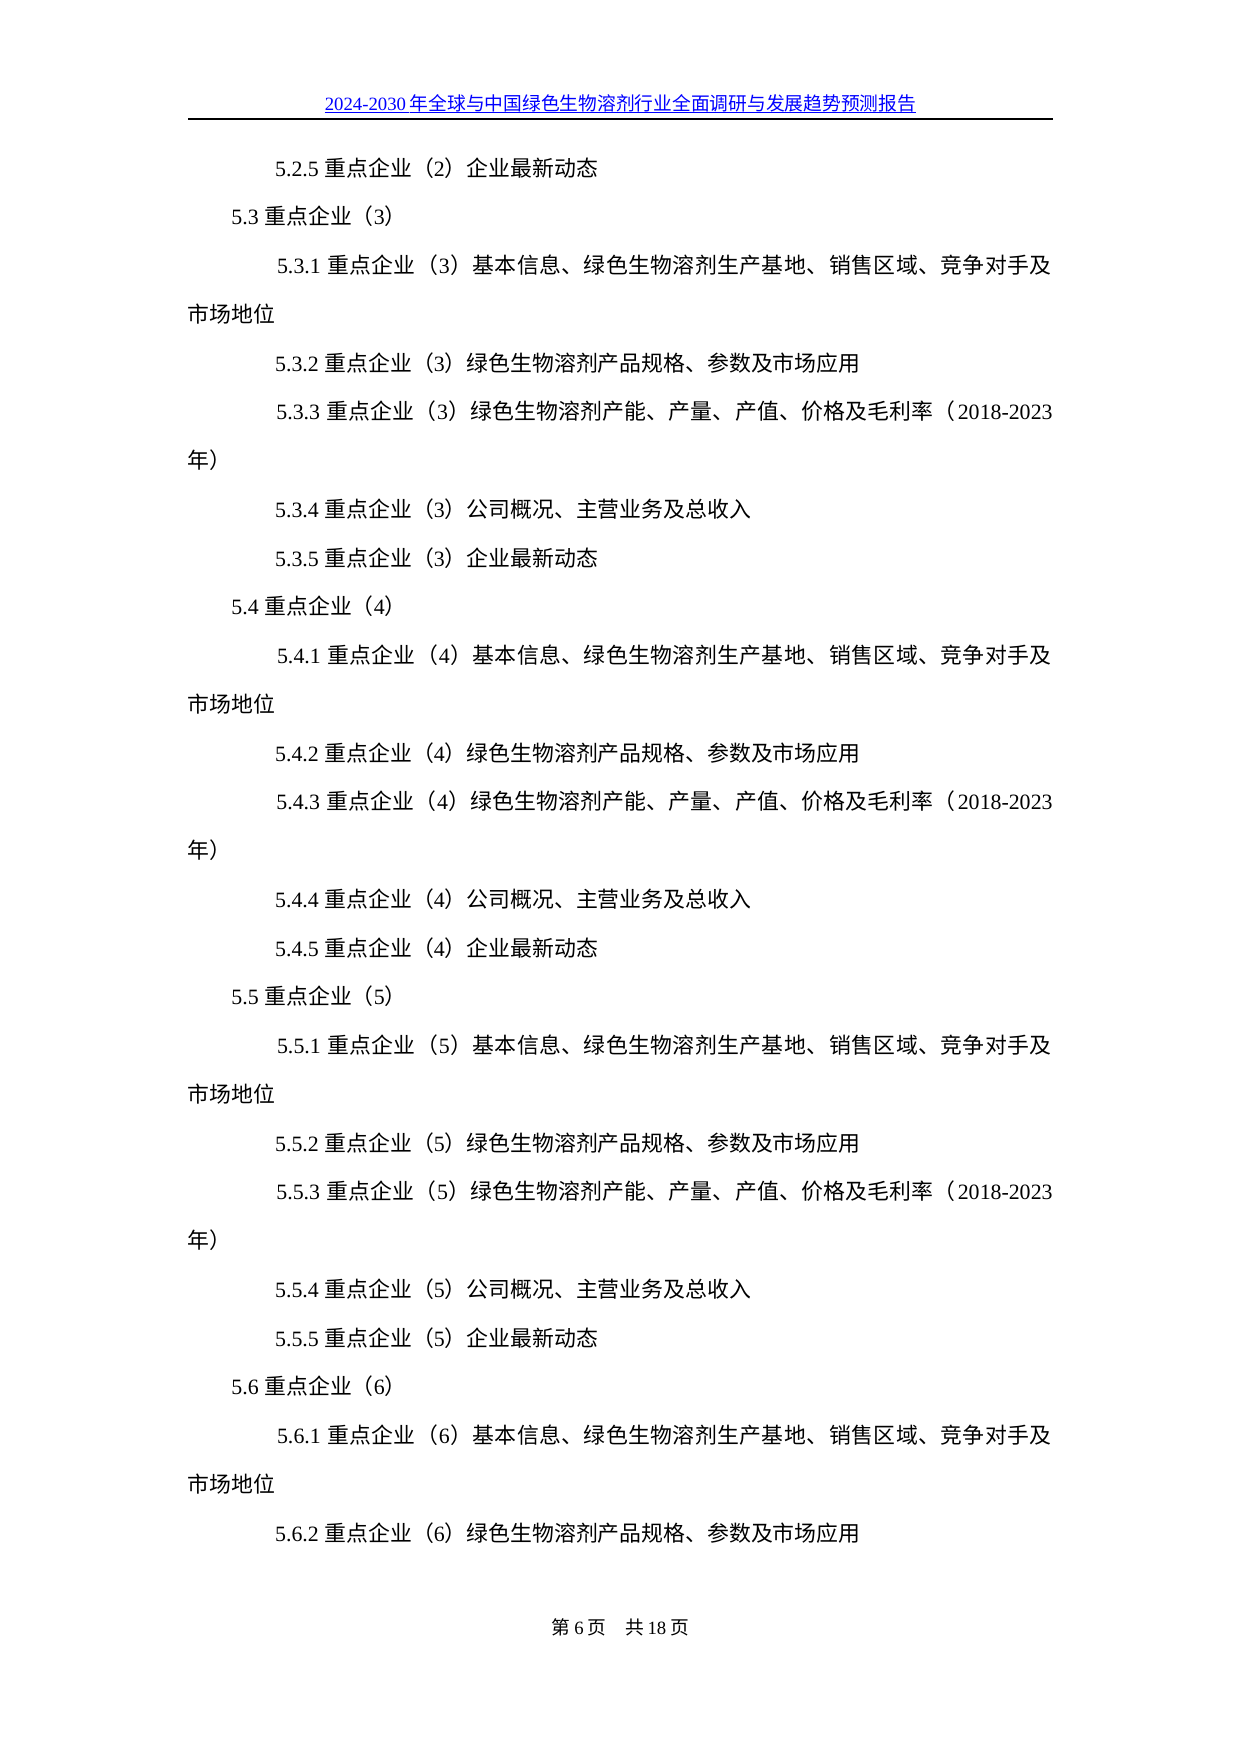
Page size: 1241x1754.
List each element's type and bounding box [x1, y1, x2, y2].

text [187, 150, 1053, 1548]
